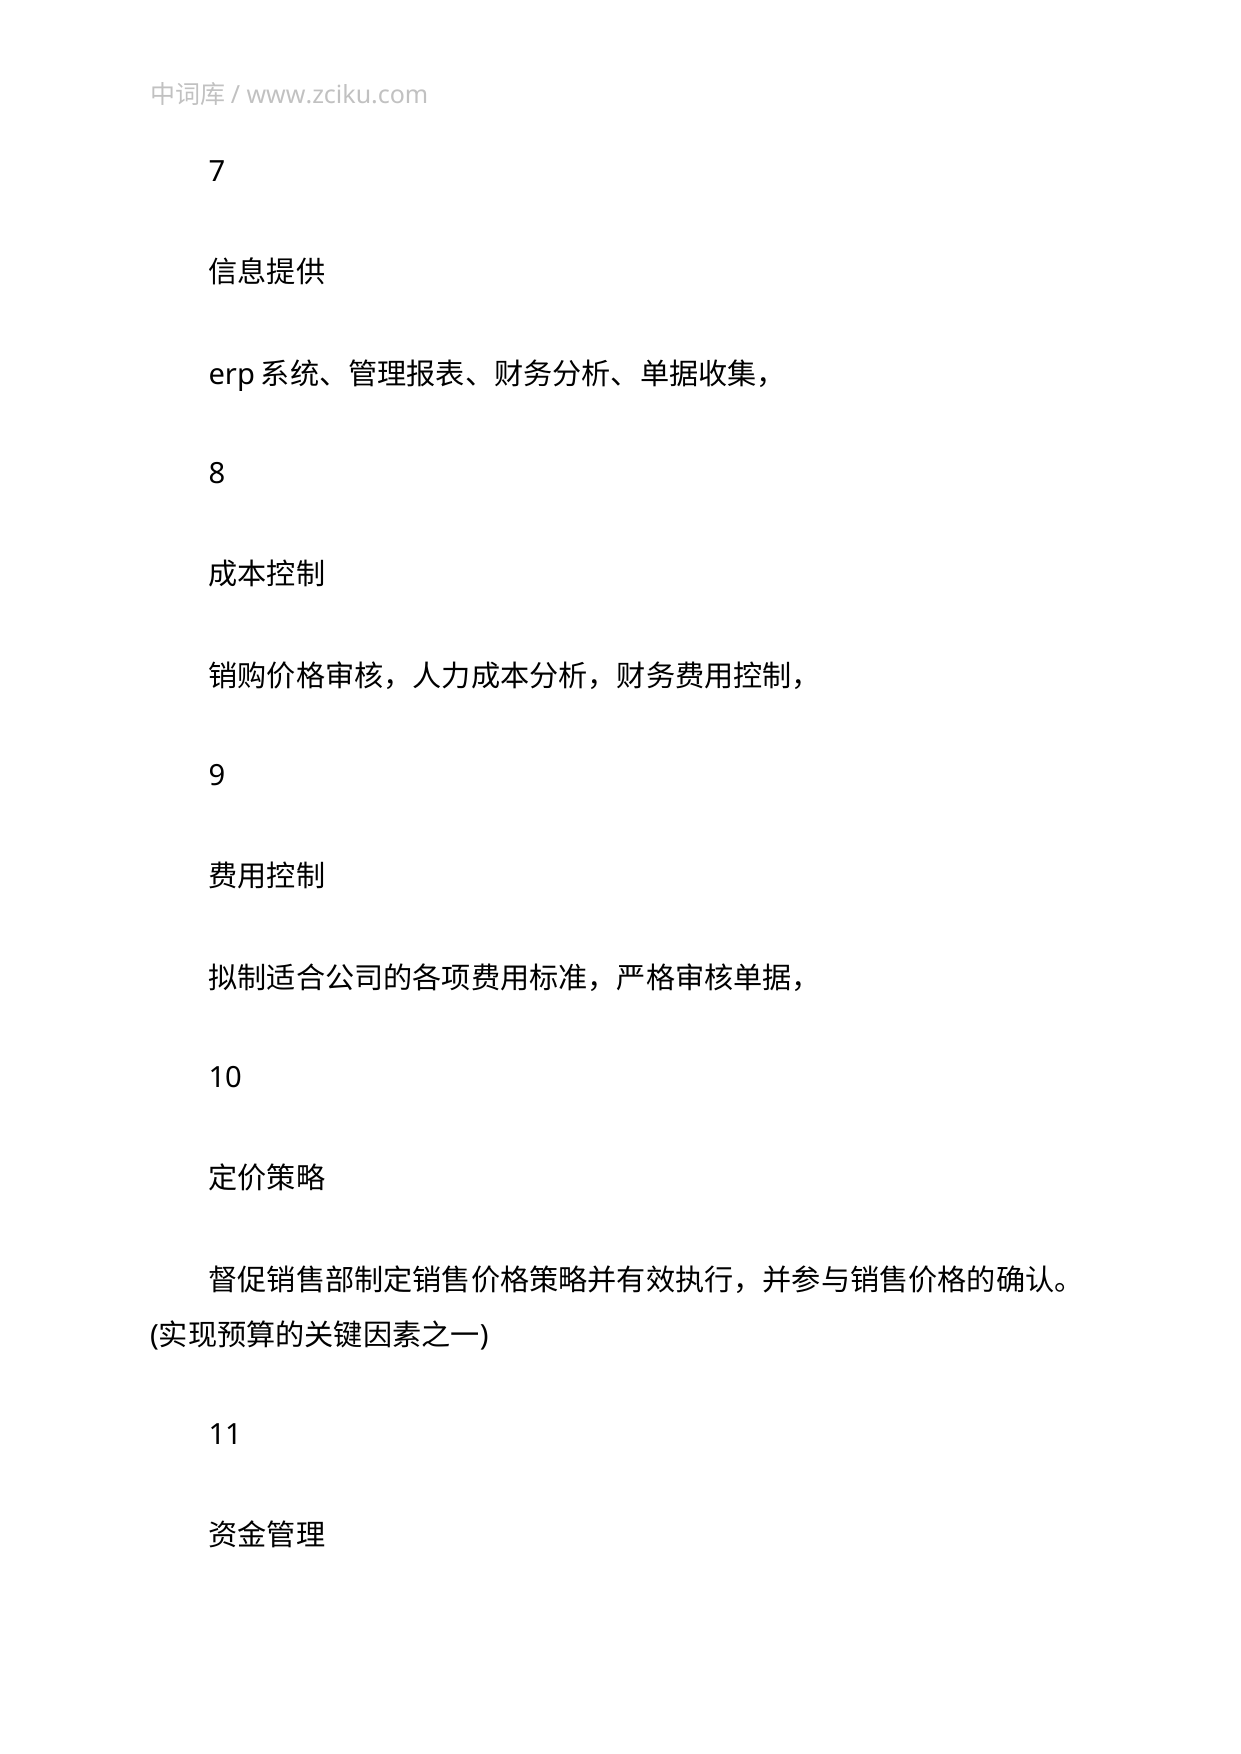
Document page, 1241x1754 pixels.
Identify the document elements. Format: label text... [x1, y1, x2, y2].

text 11 [150, 1413, 1090, 1453]
text 10 [150, 1056, 1090, 1096]
text 督促销售部制定销售价格策略并有效执行，并参与销售价格的确认。(实现预算的关键因素之一) [150, 1256, 1090, 1354]
text 定价策略 [150, 1154, 1090, 1197]
text 拟制适合公司的各项费用标准，严格审核单据， [150, 954, 1090, 997]
text 销购价格审核，人力成本分析，财务费用控制， [150, 652, 1090, 695]
text 9 [150, 754, 1090, 794]
text 8 [150, 452, 1090, 492]
text 成本控制 [150, 551, 1090, 593]
text 费用控制 [150, 853, 1090, 895]
text erp系统、管理报表、财务分析、单据收集， [150, 350, 1090, 393]
text 资金管理 [150, 1512, 1090, 1554]
text 信息提供 [150, 248, 1090, 291]
text 7 [150, 150, 1090, 190]
